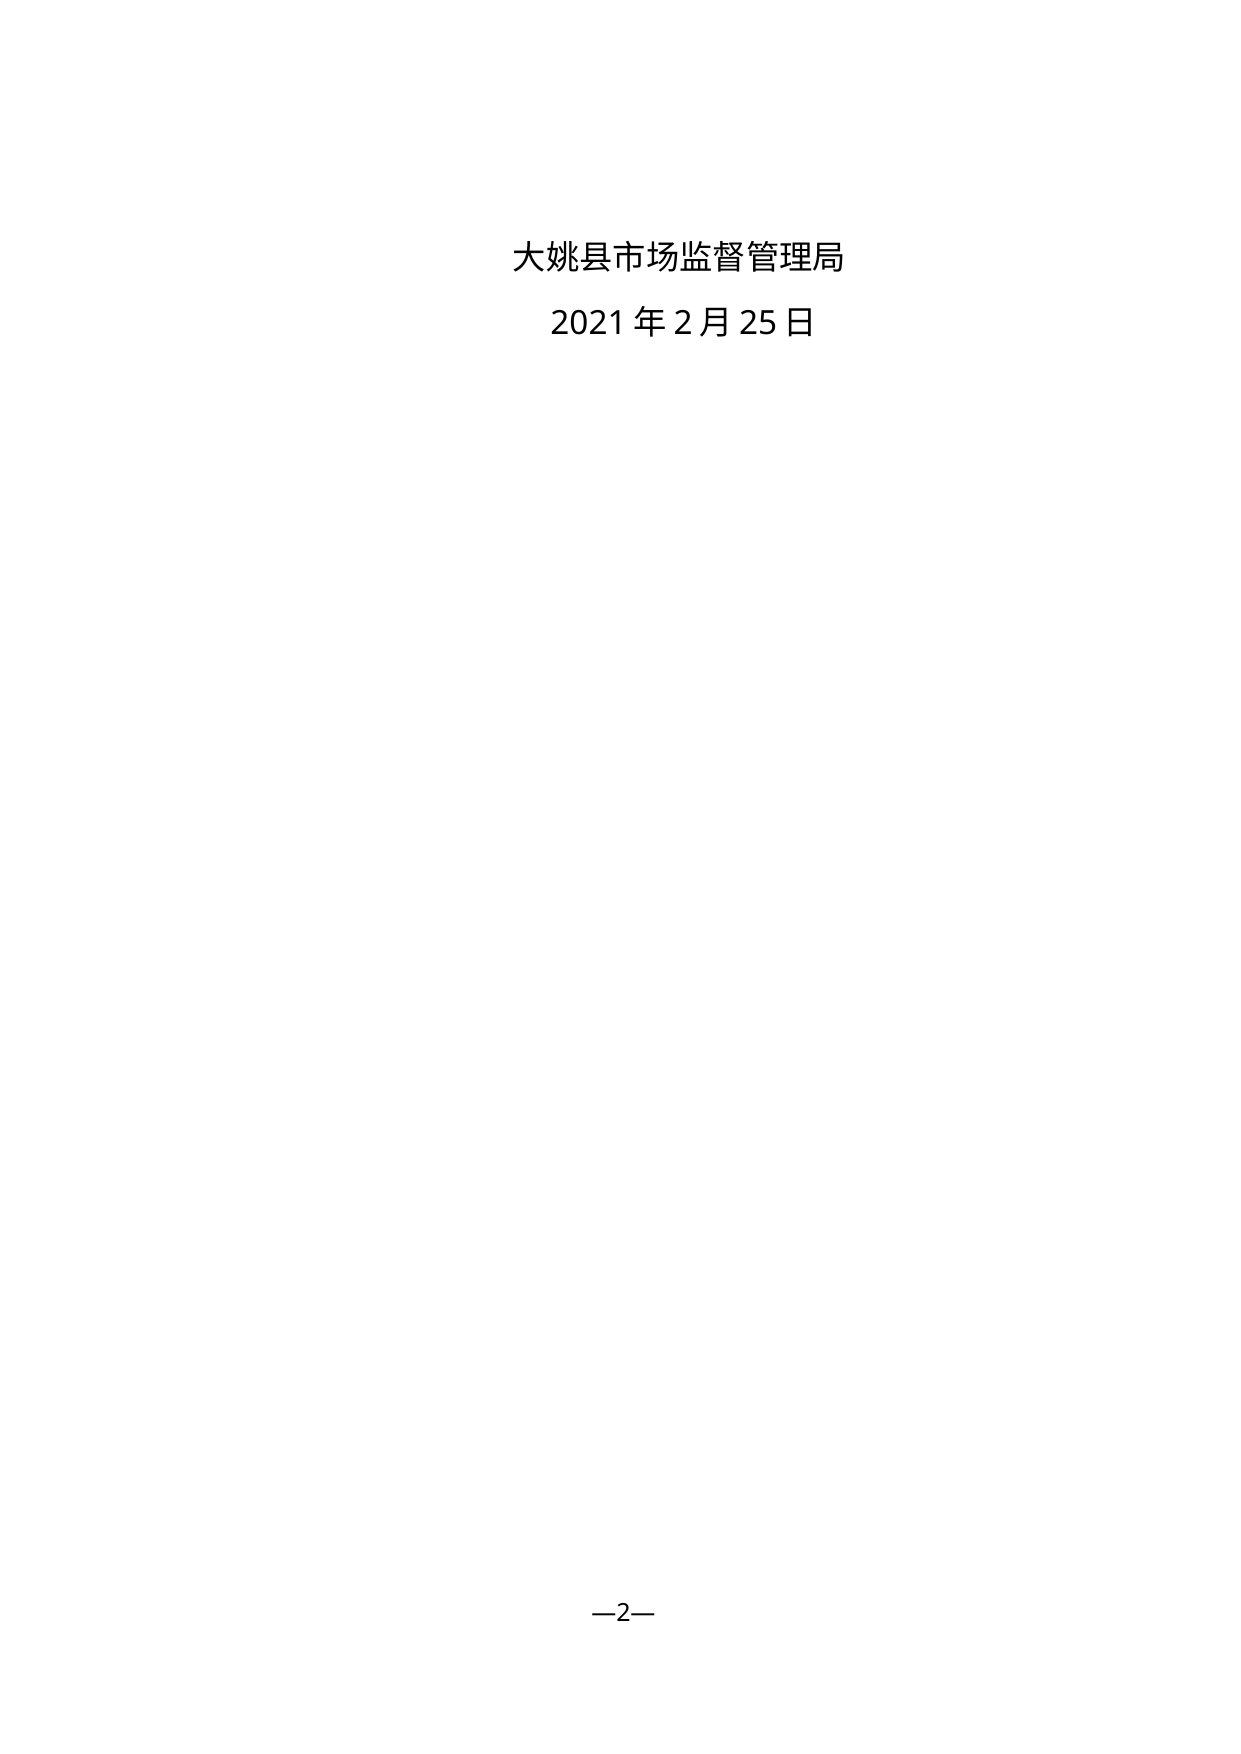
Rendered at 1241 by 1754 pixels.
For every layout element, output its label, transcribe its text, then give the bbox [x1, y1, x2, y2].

text 大姚县市场监督管理局 [165, 222, 1081, 287]
text 2021年2月25日 [165, 287, 1081, 352]
